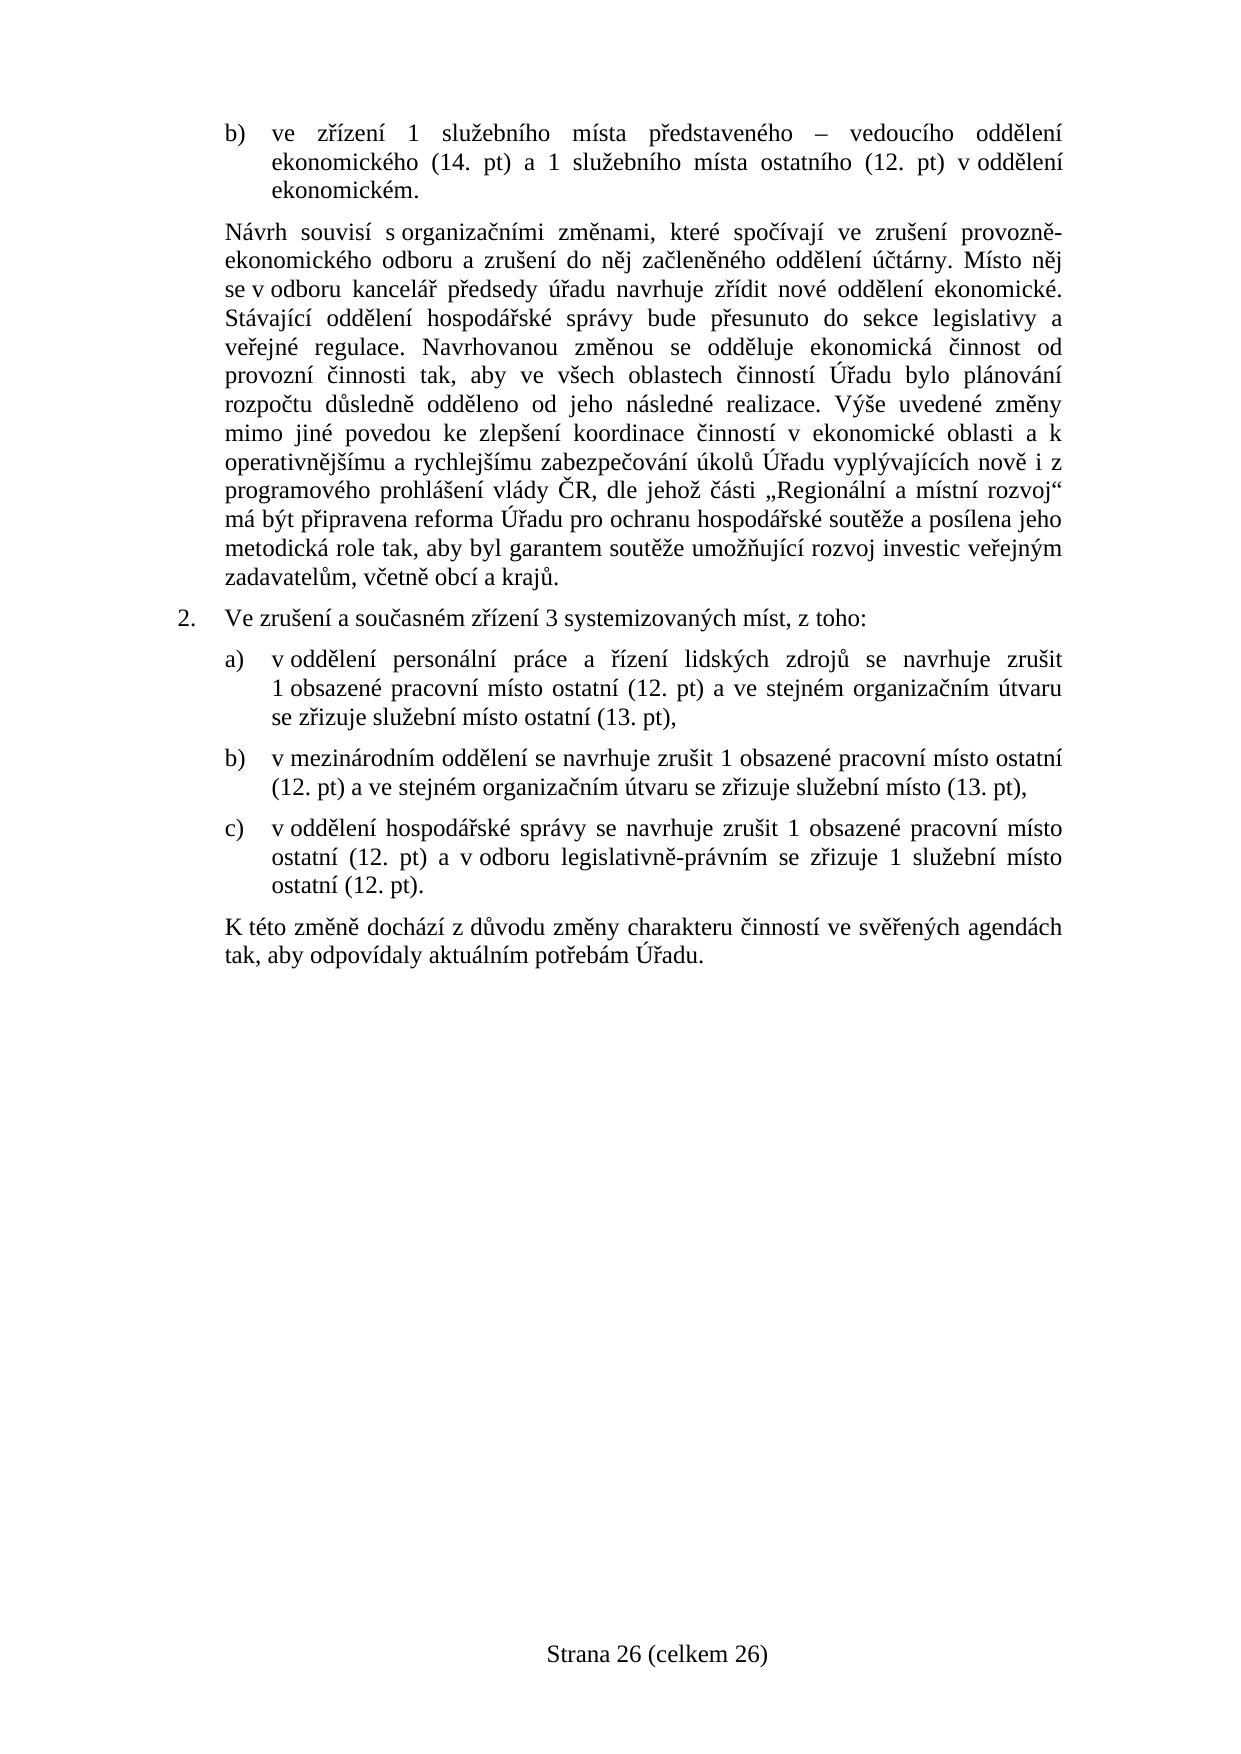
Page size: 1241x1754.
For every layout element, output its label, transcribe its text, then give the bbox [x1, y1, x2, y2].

text c) v oddělení hospodářské správy se navrhuje zrušit 1 obsazené pracovní místo ostatní (12. pt) a v odboru legislativně-právním se zřizuje 1 služební místo ostatní (12. pt). [224, 813, 1063, 899]
text b) ve zřízení 1 služebního místa představeného – vedoucího oddělení ekonomického (14. pt) a 1 služebního místa ostatního (12. pt) v oddělení ekonomickém. [224, 118, 1063, 204]
text K této změně dochází z důvodu změny charakteru činností ve svěřených agendách tak, aby odpovídaly aktuálním potřebám Úřadu. [224, 912, 1063, 969]
text 2. Ve zrušení a současném zřízení 3 systemizovaných míst, z toho: [177, 603, 1063, 632]
text Návrh souvisí s organizačními změnami, které spočívají ve zrušení provozně-ekonomického odboru a zrušení do něj začleněného oddělení účtárny. Místo něj se v odboru kancelář předsedy úřadu navrhuje zřídit nové oddělení ekonomické. Stávající oddělení hospodářské správy bude přesunuto do sekce legislativy a veřejné regulace. Navrhovanou změnou se odděluje ekonomická činnost od provozní činnosti tak, aby ve všech oblastech činností Úřadu bylo plánování rozpočtu důsledně odděleno od jeho následné realizace. Výše uvedené změny mimo jiné povedou ke zlepšení koordinace činností v ekonomické oblasti a k operativnějšímu a rychlejšímu zabezpečování úkolů Úřadu vyplývajících nově i z programového prohlášení vlády ČR, dle jehož části „Regionální a místní rozvoj“ má být připravena reforma Úřadu pro ochranu hospodářské soutěže a posílena jeho metodická role tak, aby byl garantem soutěže umožňující rozvoj investic veřejným zadavatelům, včetně obcí a krajů. [224, 217, 1063, 591]
text b) v mezinárodním oddělení se navrhuje zrušit 1 obsazené pracovní místo ostatní (12. pt) a ve stejném organizačním útvaru se zřizuje služební místo (13. pt), [224, 743, 1063, 801]
text a) v oddělení personální práce a řízení lidských zdrojů se navrhuje zrušit 1 obsazené pracovní místo ostatní (12. pt) a ve stejném organizačním útvaru se zřizuje služební místo ostatní (13. pt), [224, 644, 1063, 731]
